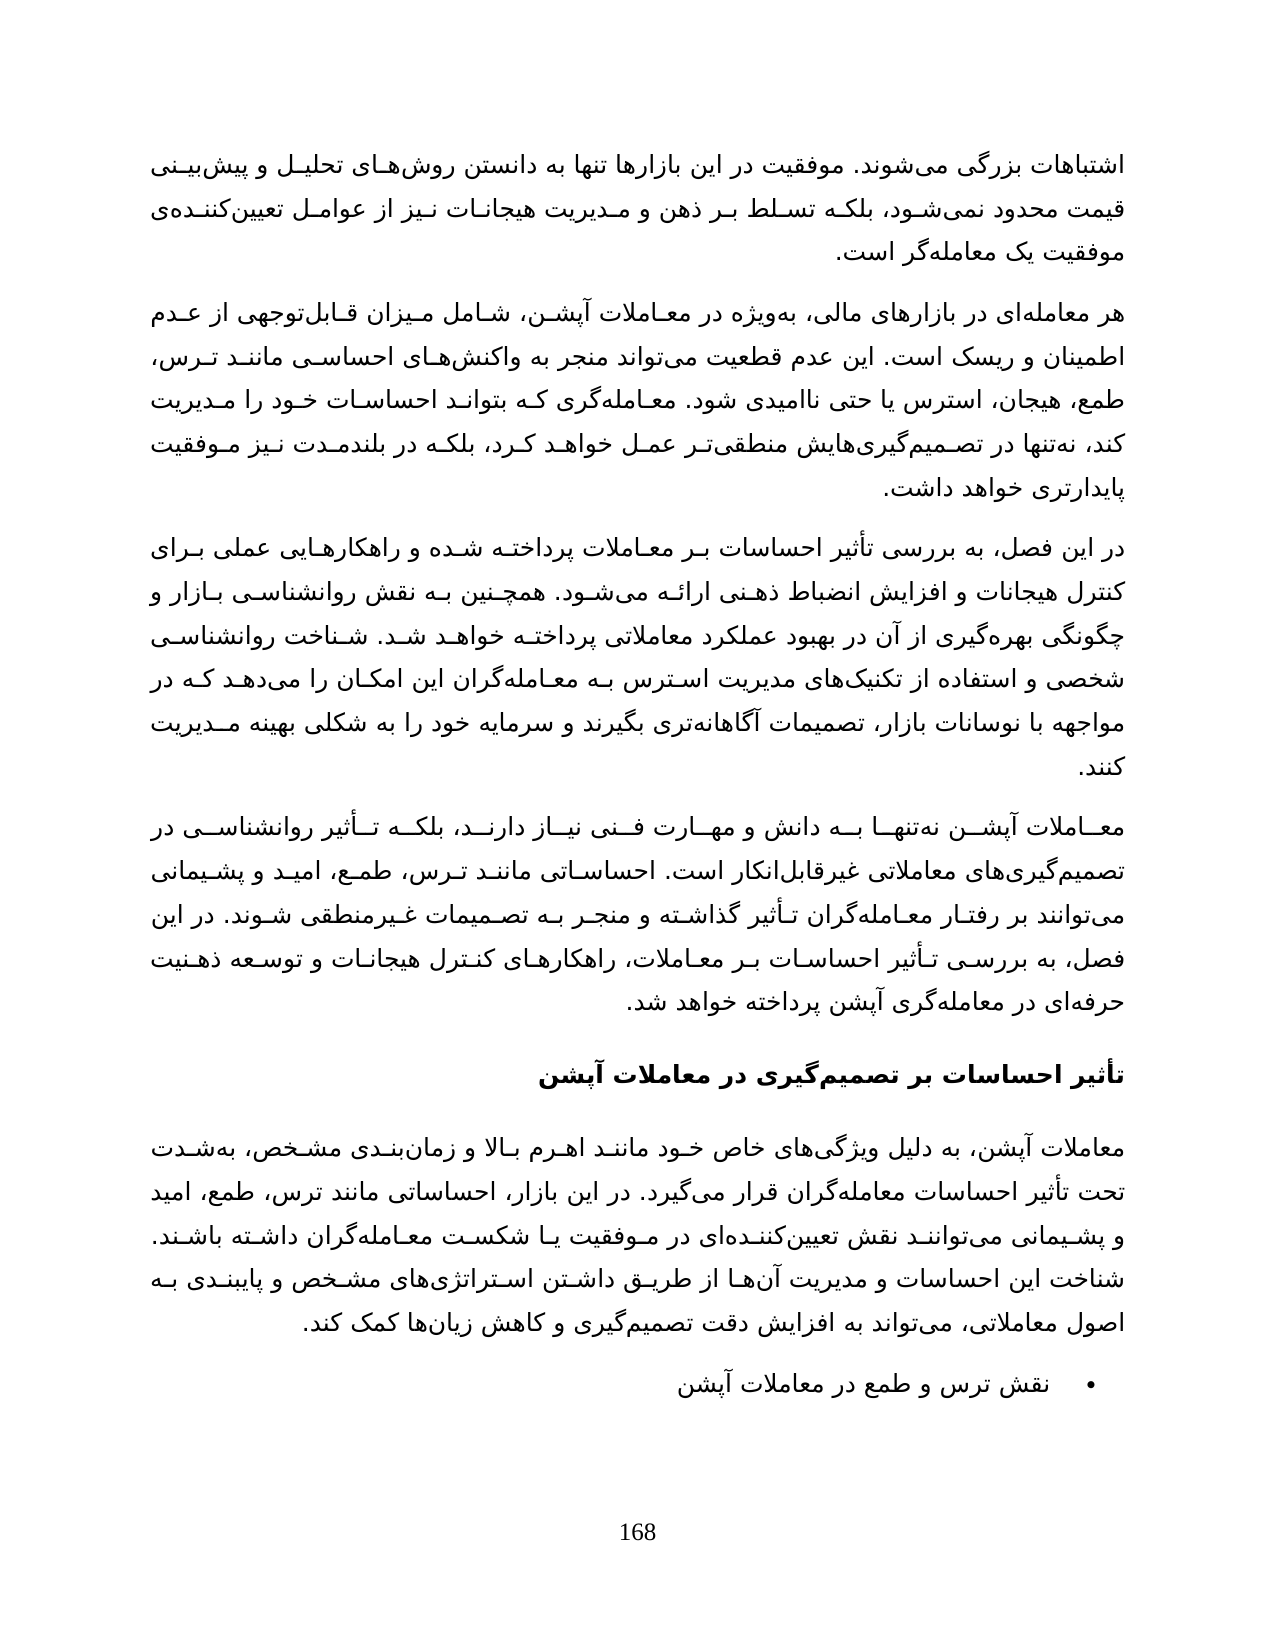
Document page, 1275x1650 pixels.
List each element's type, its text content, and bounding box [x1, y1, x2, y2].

subtitle تأثیر احساسات بر تصمیم‌گیری در معاملات آپشن [150, 1060, 1125, 1089]
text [150, 150, 1125, 267]
text در این فصل، به بررسی تأثیر احساسات بر معاملات پرداخته شده و راهکارهایی عملی برای کنترل هیجانات و افزایش انضباط ذهنی ارائه می‌شود. همچنین به نقش روانشناسی بازار و چگونگی بهره‌گیری از آن در بهبود عملکرد معاملاتی پرداخته خواهد شد. شناخت روانشناسی شخصی و استفاده از تکنیک‌های مدیریت استرس به معامله‌گران این امکان را می‌دهد که در مواجهه با نوسانات بازار، تصمیمات آگاهانه‌تری بگیرند و سرمایه خود را به شکلی بهینه مدیریت کنند. [150, 533, 1125, 781]
list نقش ترس و طمع در معاملات آپشن [150, 1369, 1087, 1398]
text هر معامله‌ای در بازارهای مالی، به‌ویژه در معاملات آپشن، شامل میزان قابل‌توجهی از عدم اطمینان و ریسک است. این عدم قطعیت می‌تواند منجر به واکنش‌های احساسی مانند ترس، طمع، هیجان، استرس یا حتی ناامیدی شود. معامله‌گری که بتواند احساسات خود را مدیریت کند، نه‌تنها در تصمیم‌گیری‌هایش منطقی‌تر عمل خواهد کرد، بلکه در بلندمدت نیز موفقیت پایدارتری خواهد داشت. [150, 298, 1125, 502]
text معاملات آپشن نه‌تنها به دانش و مهارت فنی نیاز دارند، بلکه تأثیر روانشناسی در تصمیم‌گیری‌های معاملاتی غیرقابل‌انکار است. احساساتی مانند ترس، طمع، امید و پشیمانی می‌توانند بر رفتار معامله‌گران تأثیر گذاشته و منجر به تصمیمات غیرمنطقی شوند. در این فصل، به بررسی تأثیر احساسات بر معاملات، راهکارهای کنترل هیجانات و توسعه ذهنیت حرفه‌ای در معامله‌گری آپشن پرداخته خواهد شد. [150, 812, 1125, 1017]
text معاملات آپشن، به دلیل ویژگی‌های خاص خود مانند اهرم بالا و زمان‌بندی مشخص، به‌شدت تحت تأثیر احساسات معامله‌گران قرار می‌گیرد. در این بازار، احساساتی مانند ترس، طمع، امید و پشیمانی می‌توانند نقش تعیین‌کننده‌ای در موفقیت یا شکست معامله‌گران داشته باشند. شناخت این احساسات و مدیریت آن‌ها از طریق داشتن استراتژی‌های مشخص و پایبندی به اصول معاملاتی، می‌تواند به افزایش دقت تصمیم‌گیری و کاهش زیان‌ها کمک کند. [150, 1133, 1125, 1337]
